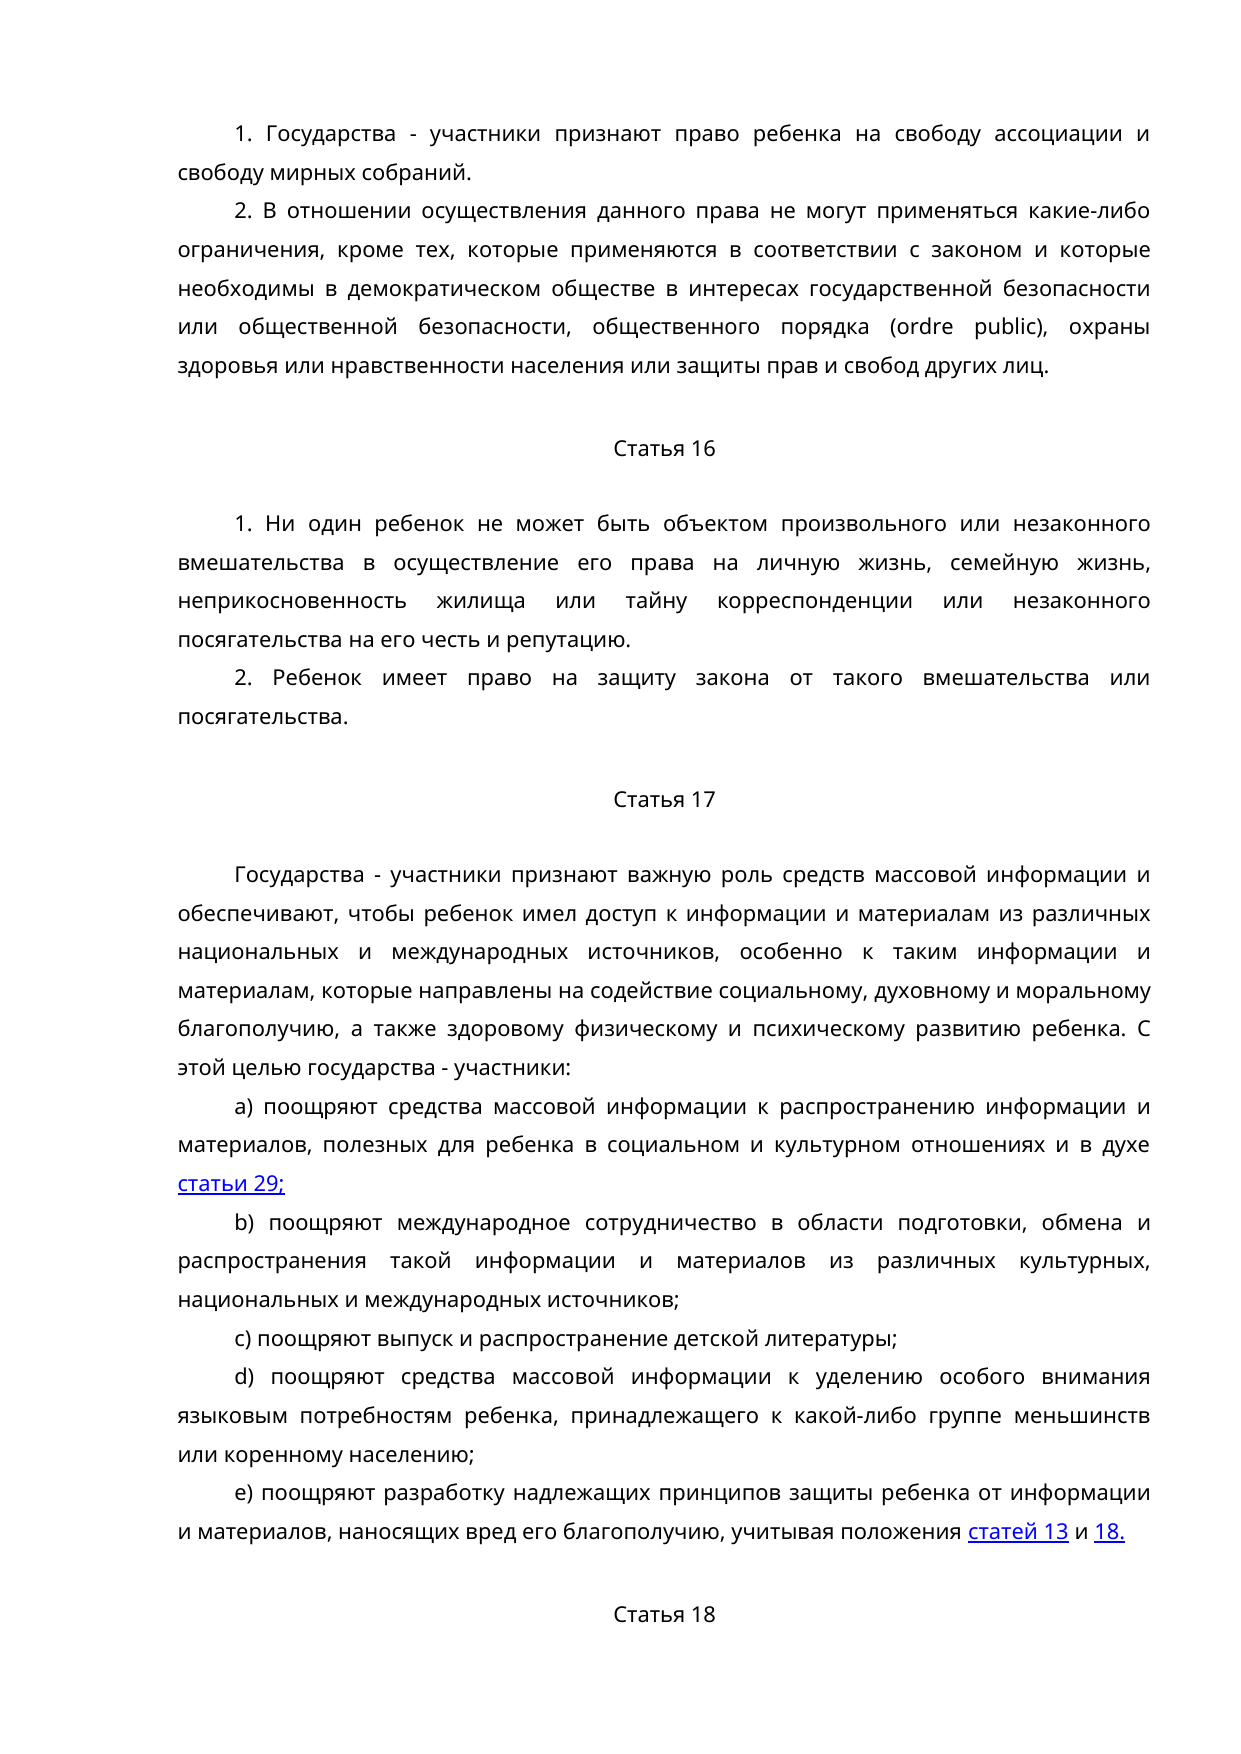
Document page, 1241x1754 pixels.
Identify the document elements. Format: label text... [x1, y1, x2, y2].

text c) поощряют выпуск и распространение детской литературы; [177, 1323, 1152, 1352]
text Статья 17 [177, 784, 1152, 814]
text Статья 16 [177, 433, 1152, 463]
text b) поощряют международное сотрудничество в области подготовки, обмена и распространения такой информации и материалов из различных культурных, национальных и международных источников; [177, 1207, 1152, 1314]
text 2. Ребенок имеет право на защиту закона от такого вмешательства или посягательства. [177, 662, 1152, 731]
text d) поощряют средства массовой информации к уделению особого внимания языковым потребностям ребенка, принадлежащего к какой-либо группе меньшинств или коренному населению; [177, 1361, 1152, 1468]
text 1. Ни один ребенок не может быть объектом произвольного или незаконного вмешательства в осуществление его права на личную жизнь, семейную жизнь, неприкосновенность жилища или тайну корреспонденции или незаконного посягательства на его честь и репутацию. [177, 508, 1152, 653]
text 2. В отношении осуществления данного права не могут применяться какие-либо ограничения, кроме тех, которые применяются в соответствии с законом и которые необходимы в демократическом обществе в интересах государственной безопасности или общественной безопасности, общественного порядка (ordre public), охраны здоровья или нравственности населения или защиты прав и свобод других лиц. [177, 195, 1152, 380]
text a) поощряют средства массовой информации к распространению информации и материалов, полезных для ребенка в социальном и культурном отношениях и в духе статьи 29; [177, 1091, 1152, 1198]
text e) поощряют разработку надлежащих принципов защиты ребенка от информации и материалов, наносящих вред его благополучию, учитывая положения статей 13 и 18. [177, 1477, 1152, 1546]
text Статья 18 [177, 1599, 1152, 1629]
text Государства - участники признают важную роль средств массовой информации и обеспечивают, чтобы ребенок имел доступ к информации и материалам из различных национальных и международных источников, особенно к таким информации и материалам, которые направлены на содействие социальному, духовному и моральному благополучию, а также здоровому физическому и психическому развитию ребенка. С этой целью государства - участники: [177, 859, 1152, 1082]
text 1. Государства - участники признают право ребенка на свободу ассоциации и свободу мирных собраний. [177, 118, 1152, 187]
